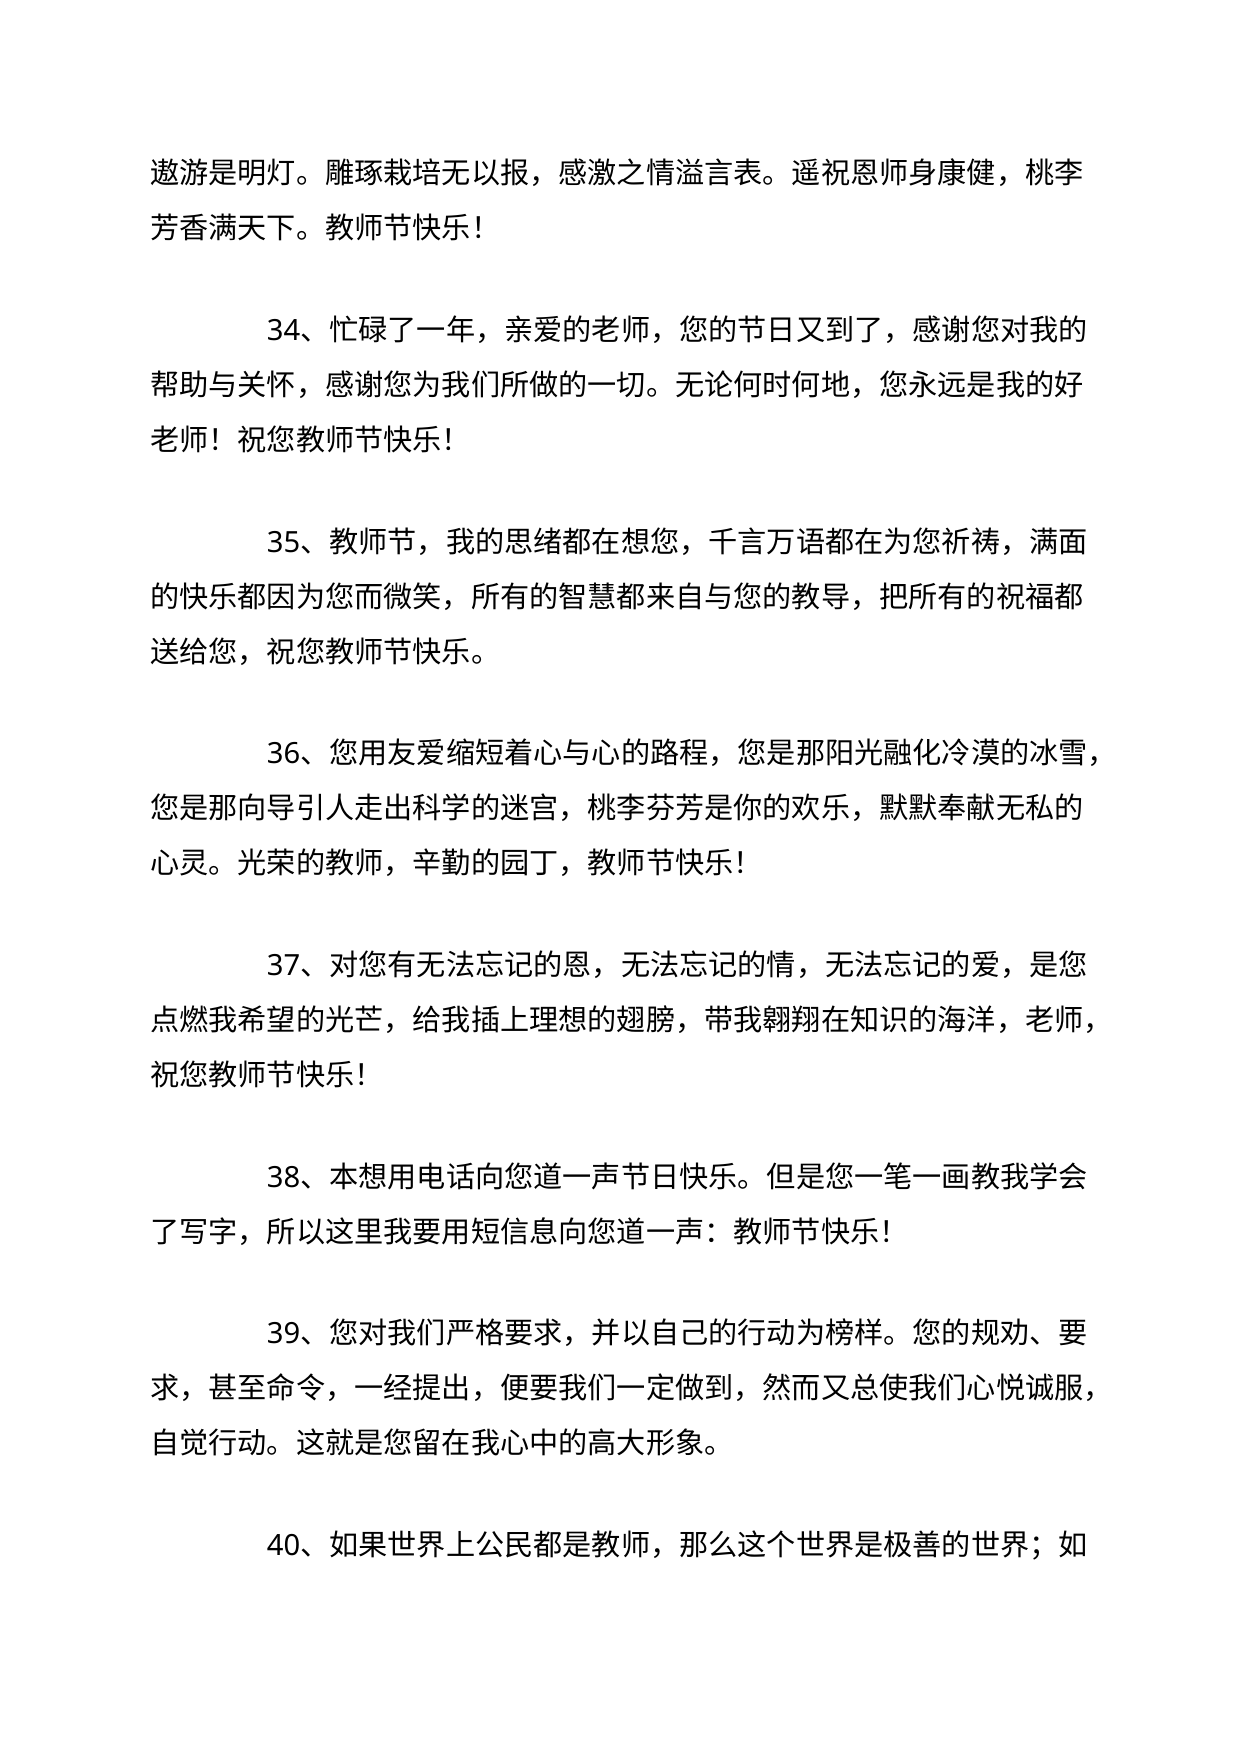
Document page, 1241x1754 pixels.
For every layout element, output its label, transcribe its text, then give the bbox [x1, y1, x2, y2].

text 35、教师节，我的思绪都在想您，千言万语都在为您祈祷，满面的快乐都因为您而微笑，所有的智慧都来自与您的教导，把所有的祝福都送给您，祝您教师节快乐。 [150, 518, 1090, 671]
text 34、忙碌了一年，亲爱的老师，您的节日又到了，感谢您对我的帮助与关怀，感谢您为我们所做的一切。无论何时何地，您永远是我的好老师！祝您教师节快乐！ [150, 307, 1090, 459]
text 37、对您有无法忘记的恩，无法忘记的情，无法忘记的爱，是您点燃我希望的光芒，给我插上理想的翅膀，带我翱翔在知识的海洋，老师，祝您教师节快乐！ [150, 942, 1090, 1094]
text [150, 1522, 1090, 1564]
text 39、您对我们严格要求，并以自己的行动为榜样。您的规劝、要求，甚至命令，一经提出，便要我们一定做到，然而又总使我们心悦诚服，自觉行动。这就是您留在我心中的高大形象。 [150, 1310, 1090, 1462]
text 36、您用友爱缩短着心与心的路程，您是那阳光融化冷漠的冰雪，您是那向导引人走出科学的迷宫，桃李芬芳是你的欢乐，默默奉献无私的心灵。光荣的教师，辛勤的园丁，教师节快乐！ [150, 730, 1090, 882]
text 38、本想用电话向您道一声节日快乐。但是您一笔一画教我学会了写字，所以这里我要用短信息向您道一声：教师节快乐！ [150, 1153, 1090, 1251]
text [150, 150, 1090, 247]
